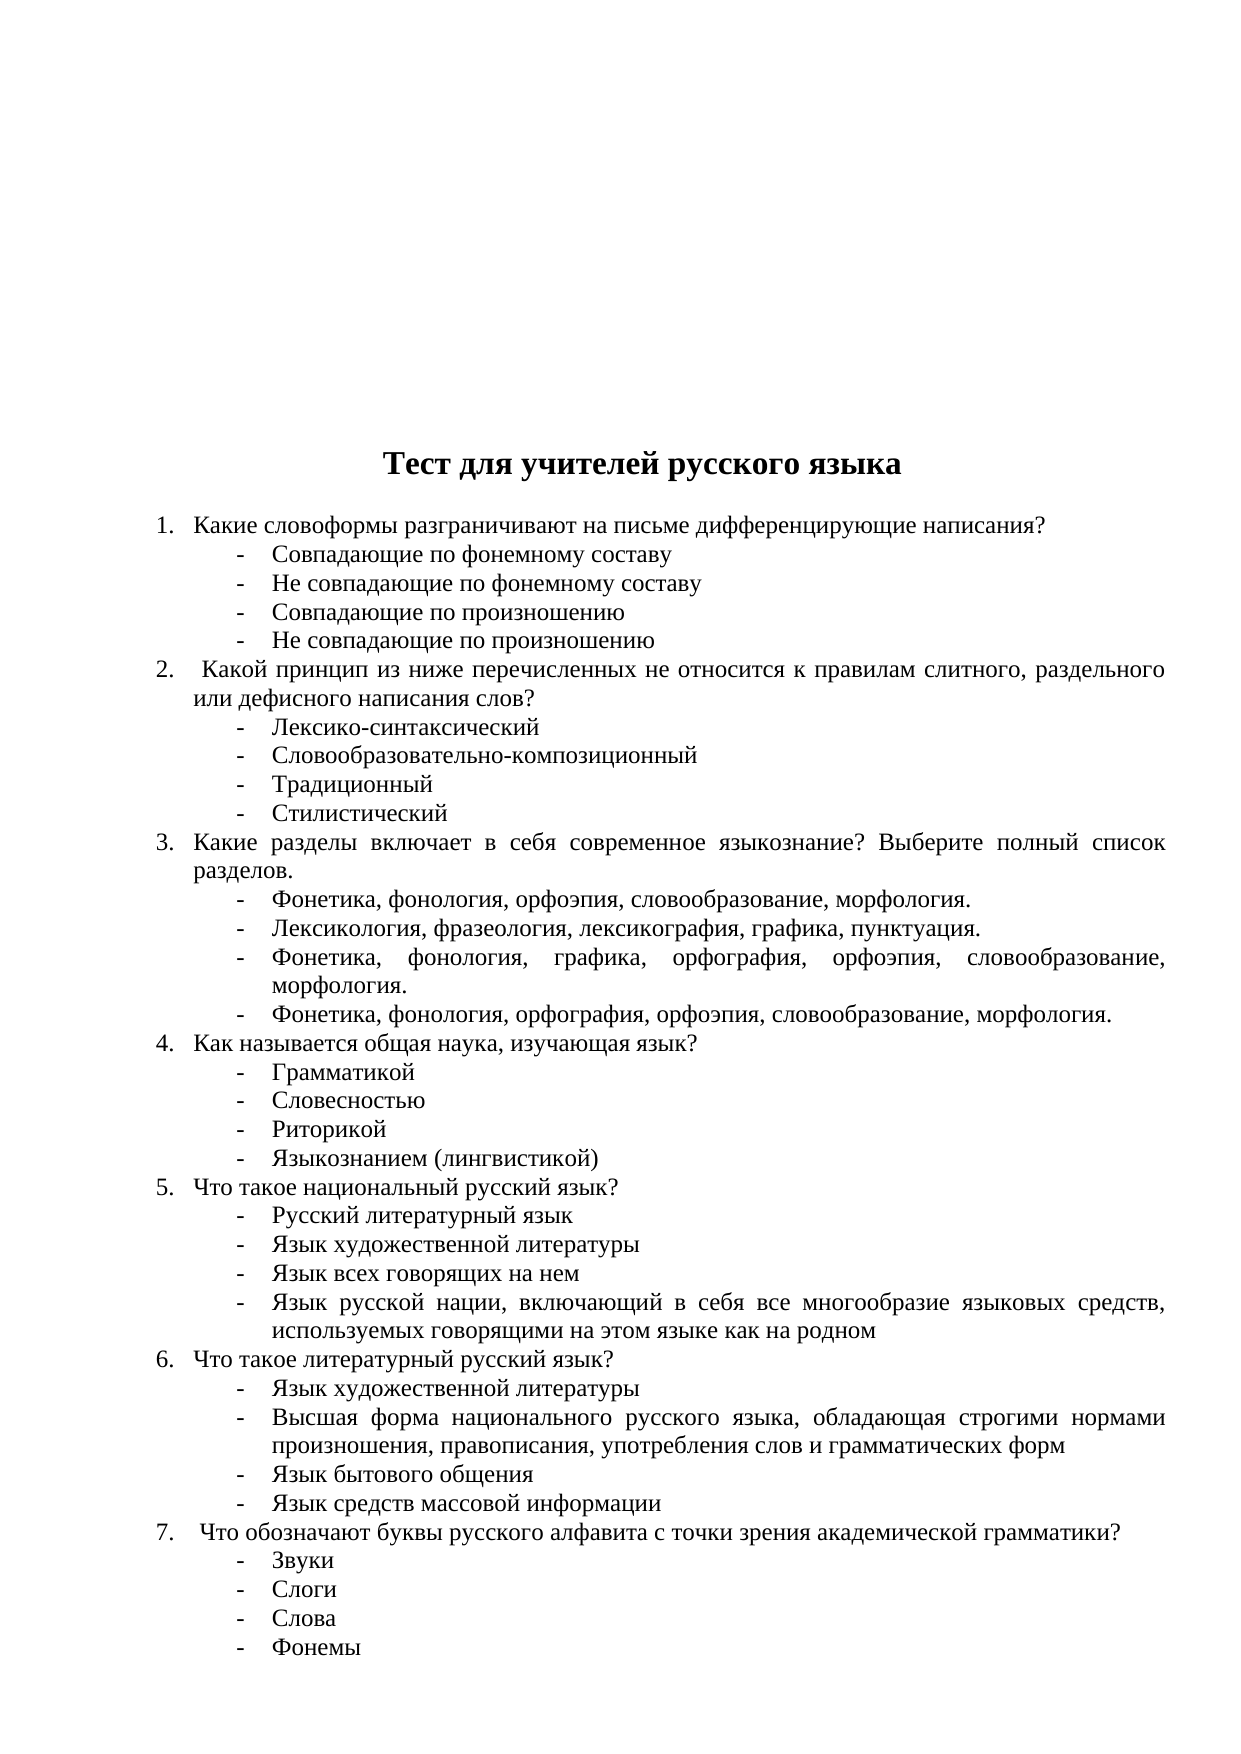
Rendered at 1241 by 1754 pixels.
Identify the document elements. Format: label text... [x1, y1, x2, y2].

list Язык средств массовой информации [236, 1488, 1166, 1517]
list Что обозначают буквы русского алфавита с точки зрения академической грамматики? [156, 1517, 1166, 1545]
list Высшая форма национального русского языка, обладающая строгими нормами произношения, правописания, употребления слов и грамматических форм [236, 1402, 1166, 1459]
list Язык всех говорящих на нем [236, 1258, 1166, 1287]
list Русский литературный язык [236, 1200, 1166, 1229]
list Какой принцип из ниже перечисленных не относится к правилам слитного, раздельного или дефисного написания слов? [156, 654, 1166, 712]
list Звуки [236, 1545, 1166, 1574]
text Тест для учителей русского языка [118, 443, 1166, 482]
list Фонетика, фонология, орфография, орфоэпия, словообразование, морфология. [236, 999, 1166, 1028]
list Какие разделы включает в себя современное языкознание? Выберите полный список разделов. [156, 827, 1166, 884]
list Что такое литературный русский язык? [156, 1344, 1166, 1373]
list Риторикой [236, 1114, 1166, 1143]
list Язык русской нации, включающий в себя все многообразие языковых средств, используемых говорящими на этом языке как на родном [236, 1287, 1166, 1344]
list Фонемы [236, 1632, 1166, 1660]
list Лексико-синтаксический [236, 712, 1166, 740]
list Языкознанием (лингвистикой) [236, 1143, 1166, 1172]
list Словообразовательно-композиционный [236, 740, 1166, 769]
list Что такое национальный русский язык? [156, 1172, 1166, 1200]
list Какие словоформы разграничивают на письме дифференцирующие написания? [156, 510, 1166, 539]
list Традиционный [236, 769, 1166, 798]
list Язык художественной литературы [236, 1229, 1166, 1258]
list Не совпадающие по фонемному составу [236, 568, 1166, 597]
list Совпадающие по произношению [236, 597, 1166, 625]
list Слоги [236, 1574, 1166, 1603]
list Фонетика, фонология, графика, орфография, орфоэпия, словообразование, морфология. [236, 942, 1166, 999]
list Совпадающие по фонемному составу [236, 539, 1166, 568]
list Лексикология, фразеология, лексикография, графика, пунктуация. [236, 913, 1166, 942]
list Слова [236, 1603, 1166, 1632]
list Стилистический [236, 798, 1166, 827]
list Словесностью [236, 1085, 1166, 1114]
list Не совпадающие по произношению [236, 625, 1166, 654]
list Грамматикой [236, 1057, 1166, 1085]
list Язык бытового общения [236, 1459, 1166, 1488]
list Как называется общая наука, изучающая язык? [156, 1028, 1166, 1057]
list Фонетика, фонология, орфоэпия, словообразование, морфология. [236, 884, 1166, 913]
list Язык художественной литературы [236, 1373, 1166, 1402]
